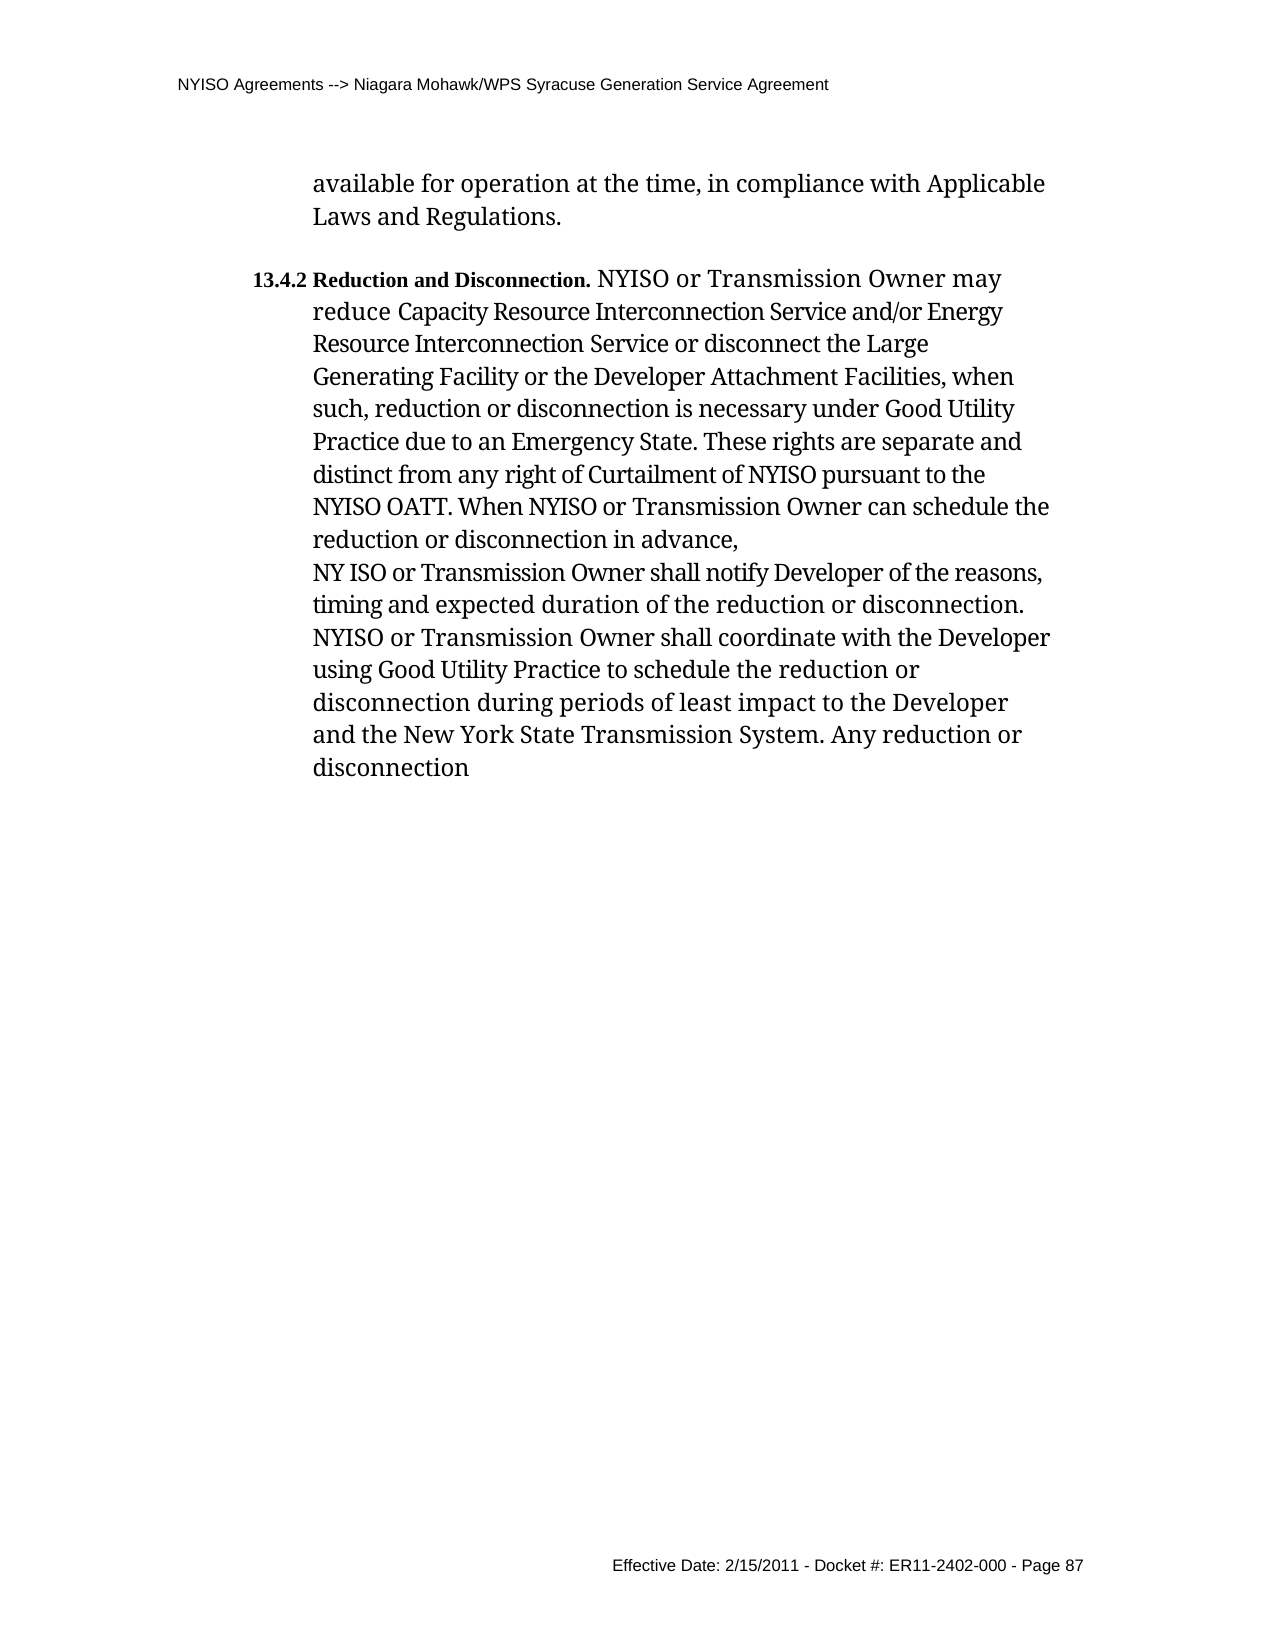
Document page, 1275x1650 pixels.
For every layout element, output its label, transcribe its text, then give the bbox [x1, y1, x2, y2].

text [312, 167, 1068, 232]
text 13.4.2 Reduction and Disconnection. NYISO or Transmission Owner may reduce Capacity Resource Interconnection Service and/or Energy Resource Interconnection Service or disconnect the Large Generating Facility or the Developer Attachment Facilities, when such, reduction or disconnection is necessary under Good Utility Practice due to an . These rights are separate and distinct from any right of Curtailment of NYISO pursuant to the NYISO OATT. When NYISO or Transmission Owner can schedule the reduction or disconnection in advance, [252, 262, 1053, 555]
text NY ISO or Transmission Owner shall notify Developer of the reasons, timing and expected duration of the reduction or disconnection. NYISO or Transmission Owner shall coordinate with the Developer using Good Utility Practice to schedule the reduction or disconnection during periods of least impact to the Developer and the New York State Transmission System. Any reduction or disconnection [312, 555, 1053, 783]
